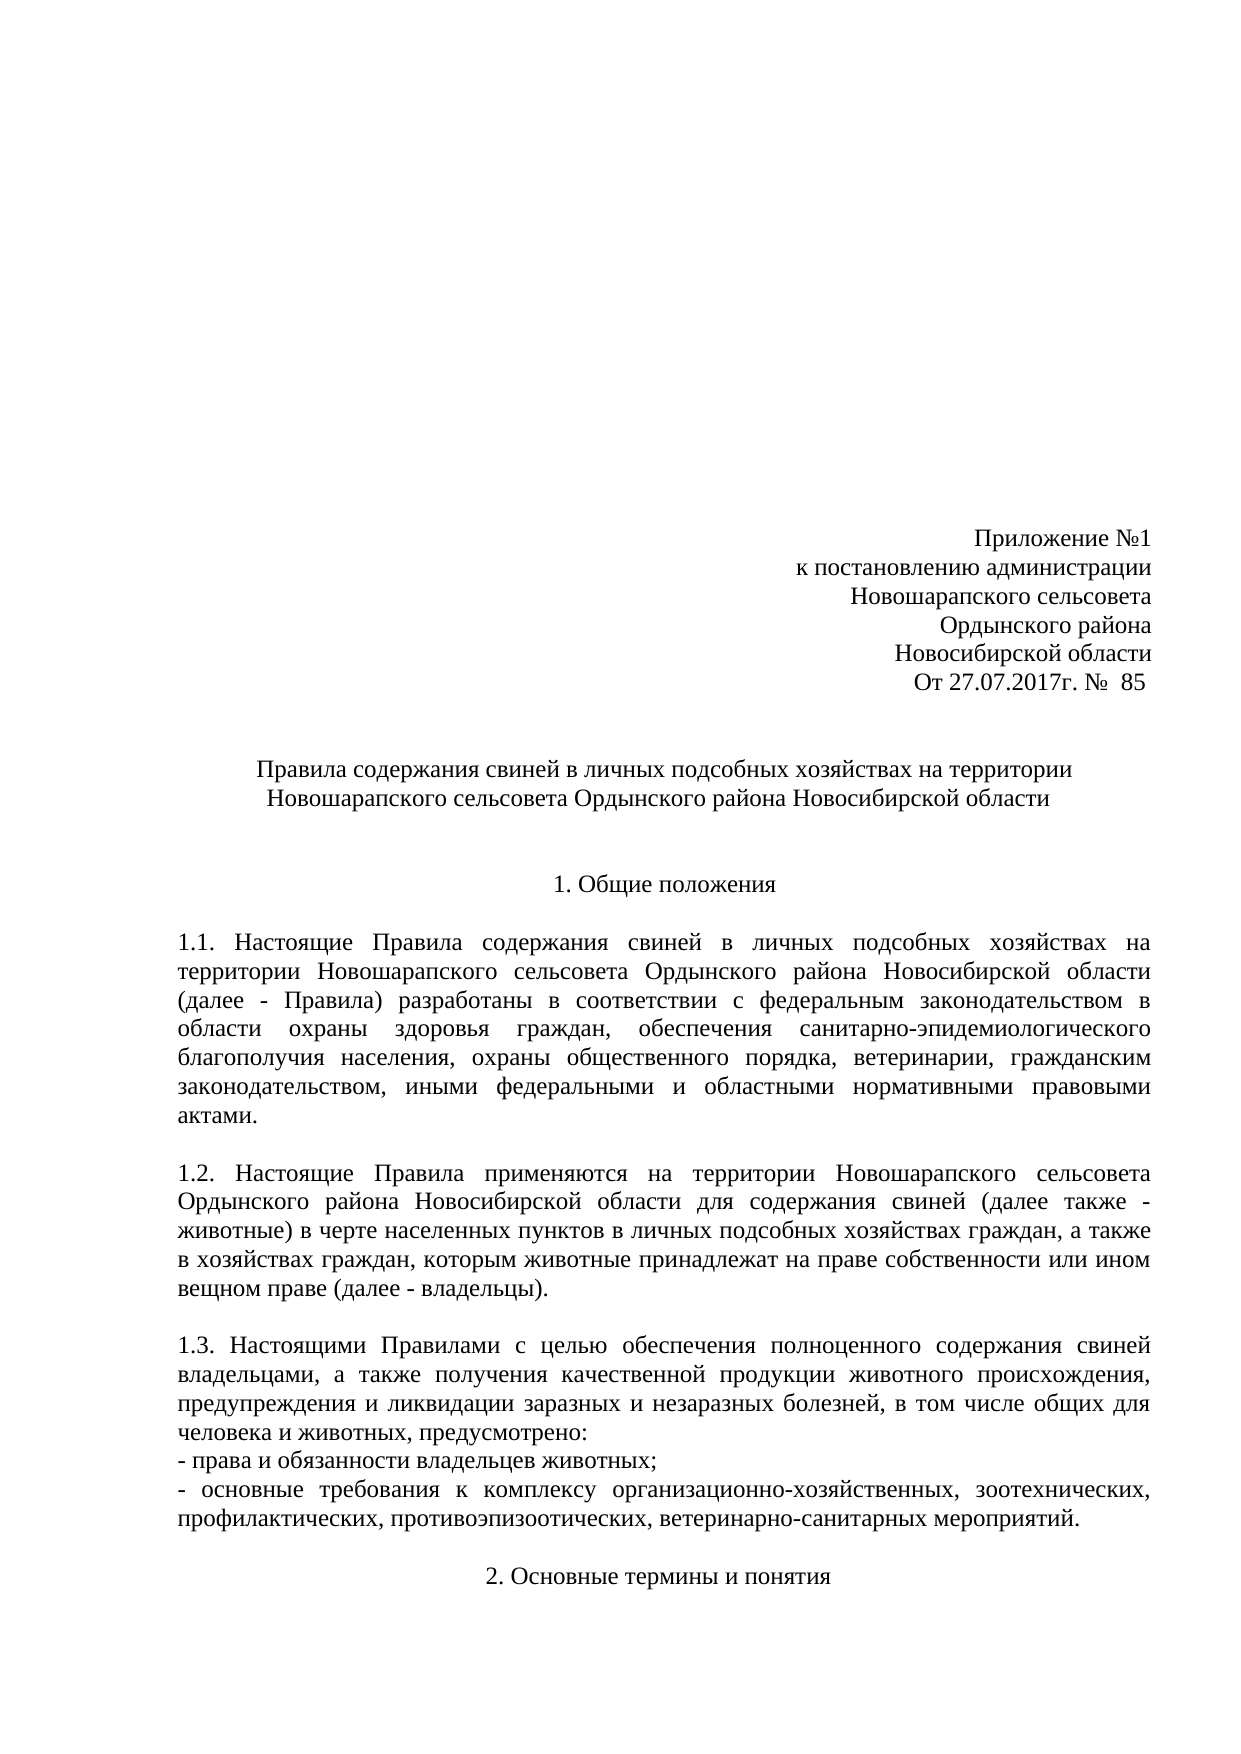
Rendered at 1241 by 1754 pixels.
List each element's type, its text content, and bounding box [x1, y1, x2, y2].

text - права и обязанности владельцев животных; [177, 1446, 1152, 1474]
text От 27.07.2017г. № 85 [177, 667, 1152, 696]
text к постановлению администрации [177, 552, 1152, 581]
text Приложение №1 [177, 523, 1152, 552]
text 1. Общие положения [177, 841, 1152, 898]
text Новошарапского сельсовета [177, 581, 1152, 610]
text Новосибирской области [177, 638, 1152, 667]
text - основные требования к комплексу организационно-хозяйственных, зоотехнических, профилактических, противоэпизоотических, ветеринарно-санитарных мероприятий. [177, 1474, 1152, 1532]
text 1.2. Настоящие Правила применяются на территории Новошарапского сельсовета Ордынского района Новосибирской области для содержания свиней (далее также - животные) в черте населенных пунктов в личных подсобных хозяйствах граждан, а также в хозяйствах граждан, которым животные принадлежат на праве собственности или ином вещном праве (далее - владельцы). [177, 1158, 1152, 1301]
text Ордынского района [177, 610, 1152, 638]
text 1.3. Настоящими Правилами с целью обеспечения полноценного содержания свиней владельцами, а также получения качественной продукции животного происхождения, предупреждения и ликвидации заразных и незаразных болезней, в том числе общих для человека и животных, предусмотрено: [177, 1331, 1152, 1446]
text 2. Основные термины и понятия [177, 1561, 1152, 1590]
text 1.1. Настоящие Правила содержания свиней в личных подсобных хозяйствах на территории Новошарапского сельсовета Ордынского района Новосибирской области (далее - Правила) разработаны в соответствии с федеральным законодательством в области охраны здоровья граждан, обеспечения санитарно-эпидемиологического благополучия населения, охраны общественного порядка, ветеринарии, гражданским законодательством, иными федеральными и областными нормативными правовыми актами. [177, 927, 1152, 1128]
text Правила содержания свиней в личных подсобных хозяйствах на территории Новошарапского сельсовета Ордынского района Новосибирской области [177, 725, 1152, 811]
